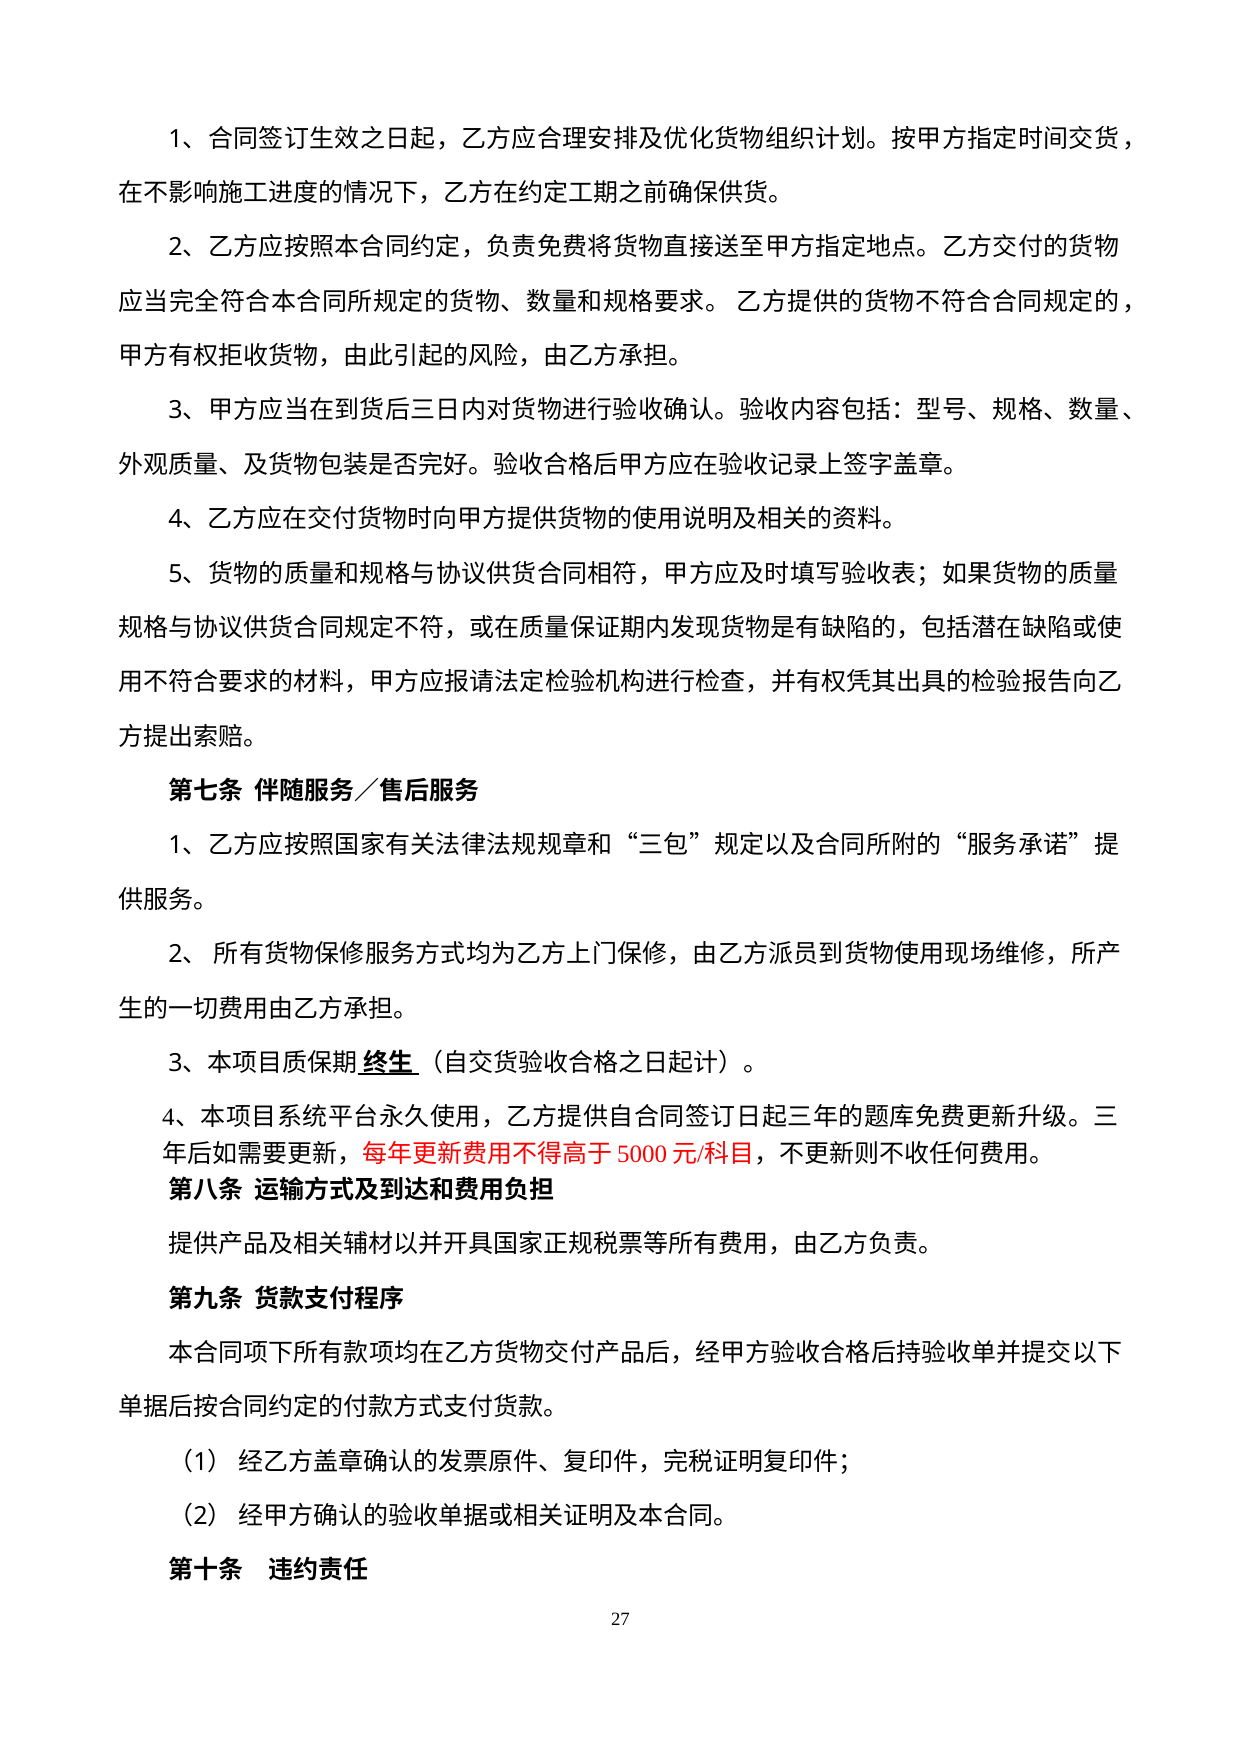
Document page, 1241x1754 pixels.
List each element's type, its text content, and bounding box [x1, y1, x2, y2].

text 本合同项下所有款项均在乙方货物交付产品后，经甲方验收合格后持验收单并提交以下单据后按合同约定的付款方式支付货款。 [118, 1332, 1122, 1423]
text 1、乙方应按照国家有关法律法规规章和“三包”规定以及合同所附的“服务承诺”提供服务。 [118, 825, 1122, 916]
text 3、本项目质保期 终生 （自交货验收合格之日起计）。 [118, 1042, 1122, 1079]
text 2、 所有货物保修服务方式均为乙方上门保修，由乙方派员到货物使用现场维修，所产生的一切费用由乙方承担。 [118, 934, 1122, 1024]
text 5、货物的质量和规格与协议供货合同相符，甲方应及时填写验收表；如果货物的质量规格与协议供货合同规定不符，或在质量保证期内发现货物是有缺陷的，包括潜在缺陷或使用不符合要求的材料，甲方应报请法定检验机构进行检查，并有权凭其出具的检验报告向乙方提出索赔。 [118, 553, 1122, 752]
text 第十条 违约责任 [118, 1550, 1122, 1586]
text （2） 经甲方确认的验收单据或相关证明及本合同。 [118, 1496, 1122, 1532]
text 第九条 货款支付程序 [118, 1278, 1122, 1314]
text 3、甲方应当在到货后三日内对货物进行验收确认。验收内容包括：型号、规格、数量、外观质量、及货物包装是否完好。验收合格后甲方应在验收记录上签字盖章。 [118, 390, 1122, 481]
text 第八条 运输方式及到达和费用负担 [118, 1169, 1122, 1206]
text 2、乙方应按照本合同约定，负责免费将货物直接送至甲方指定地点。乙方交付的货物应当完全符合本合同所规定的货物、数量和规格要求。 乙方提供的货物不符合合同规定的，甲方有权拒收货物，由此引起的风险，由乙方承担。 [118, 227, 1122, 372]
text 4、乙方应在交付货物时向甲方提供货物的使用说明及相关的资料。 [118, 499, 1122, 535]
text 1、合同签订生效之日起，乙方应合理安排及优化货物组织计划。按甲方指定时间交货，在不影响施工进度的情况下，乙方在约定工期之前确保供货。 [118, 118, 1122, 209]
text 提供产品及相关辅材以并开具国家正规税票等所有费用，由乙方负责。 [118, 1224, 1122, 1260]
text 第七条 伴随服务／售后服务 [118, 771, 1122, 807]
text 4、本项目系统平台永久使用，乙方提供自合同签订日起三年的题库免费更新升级。三年后如需要更新，每年更新费用不得高于5000元/科目，不更新则不收任何费用。 [162, 1097, 1119, 1169]
text （1） 经乙方盖章确认的发票原件、复印件，完税证明复印件； [118, 1441, 1122, 1477]
